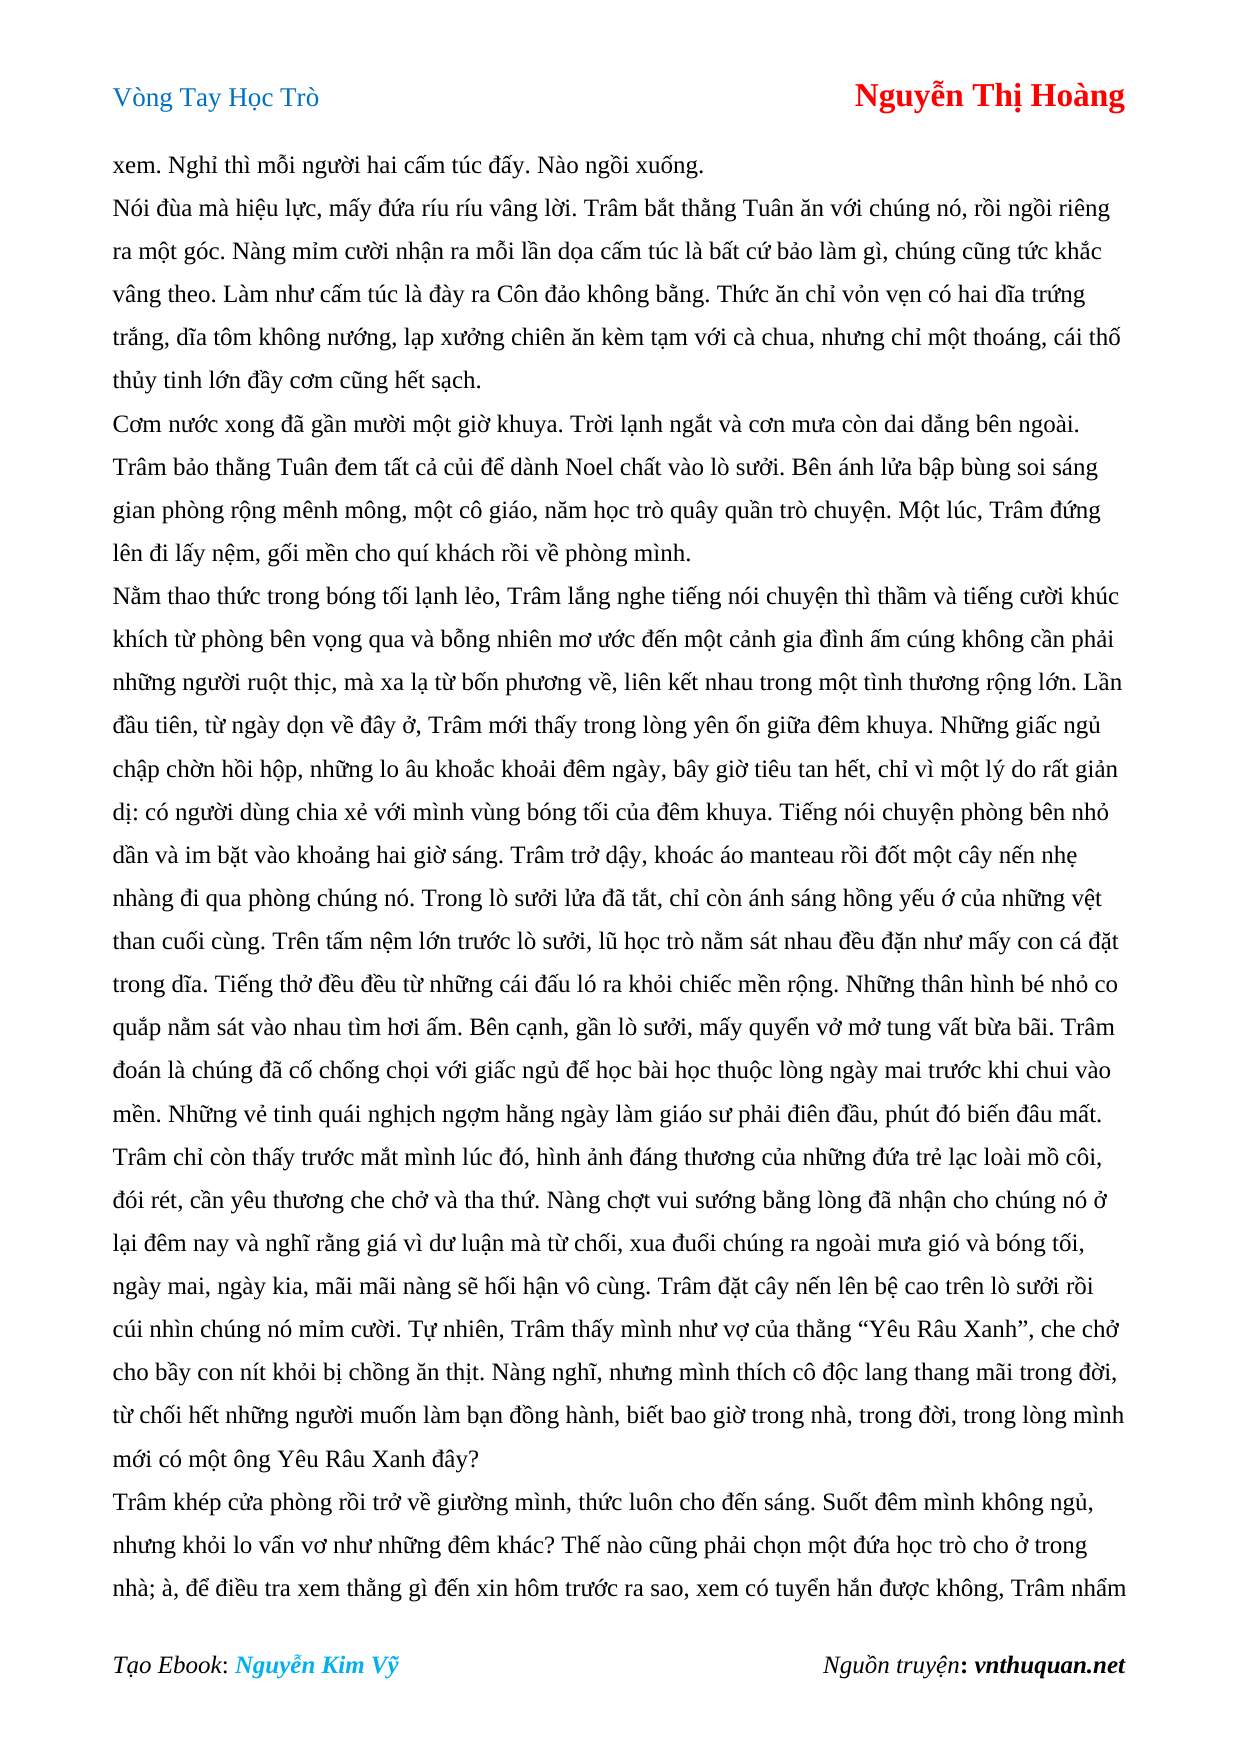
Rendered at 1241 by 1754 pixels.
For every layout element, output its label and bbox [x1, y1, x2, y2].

text [112, 150, 1128, 1602]
